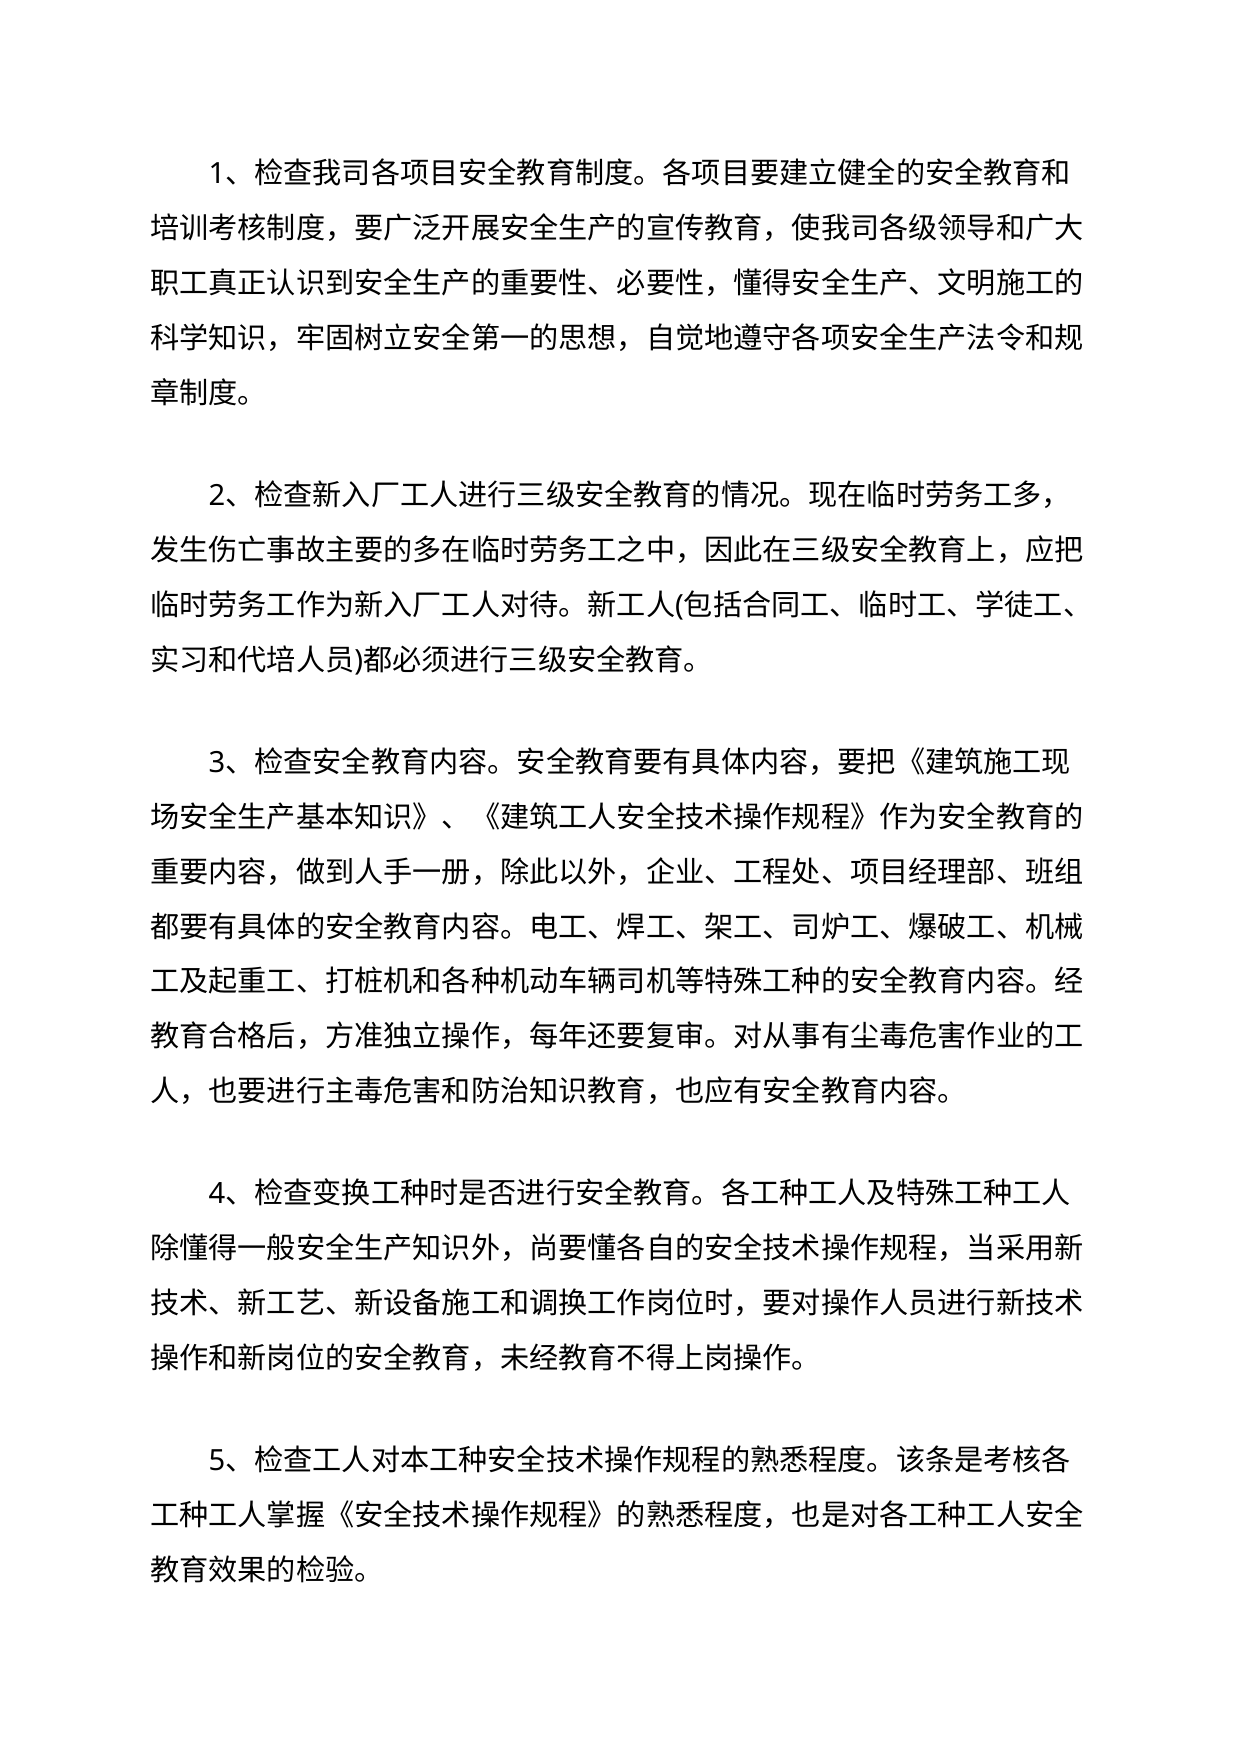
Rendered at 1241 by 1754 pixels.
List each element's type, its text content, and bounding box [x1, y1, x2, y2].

text 2、检查新入厂工人进行三级安全教育的情况。现在临时劳务工多，发生伤亡事故主要的多在临时劳务工之中，因此在三级安全教育上，应把临时劳务工作为新入厂工人对待。新工人(包括合同工、临时工、学徒工、实习和代培人员)都必须进行三级安全教育。 [150, 471, 1090, 679]
text 3、检查安全教育内容。安全教育要有具体内容，要把《建筑施工现场安全生产基本知识》、《建筑工人安全技术操作规程》作为安全教育的重要内容，做到人手一册，除此以外，企业、工程处、项目经理部、班组都要有具体的安全教育内容。电工、焊工、架工、司炉工、爆破工、机械工及起重工、打桩机和各种机动车辆司机等特殊工种的安全教育内容。经教育合格后，方准独立操作，每年还要复审。对从事有尘毒危害作业的工人，也要进行主毒危害和防治知识教育，也应有安全教育内容。 [150, 738, 1090, 1110]
text 5、检查工人对本工种安全技术操作规程的熟悉程度。该条是考核各工种工人掌握《安全技术操作规程》的熟悉程度，也是对各工种工人安全教育效果的检验。 [150, 1436, 1090, 1588]
text 4、检查变换工种时是否进行安全教育。各工种工人及特殊工种工人除懂得一般安全生产知识外，尚要懂各自的安全技术操作规程，当采用新技术、新工艺、新设备施工和调换工作岗位时，要对操作人员进行新技术操作和新岗位的安全教育，未经教育不得上岗操作。 [150, 1169, 1090, 1377]
text 1、检查我司各项目安全教育制度。各项目要建立健全的安全教育和培训考核制度，要广泛开展安全生产的宣传教育，使我司各级领导和广大职工真正认识到安全生产的重要性、必要性，懂得安全生产、文明施工的科学知识，牢固树立安全第一的思想，自觉地遵守各项安全生产法令和规章制度。 [150, 150, 1090, 412]
